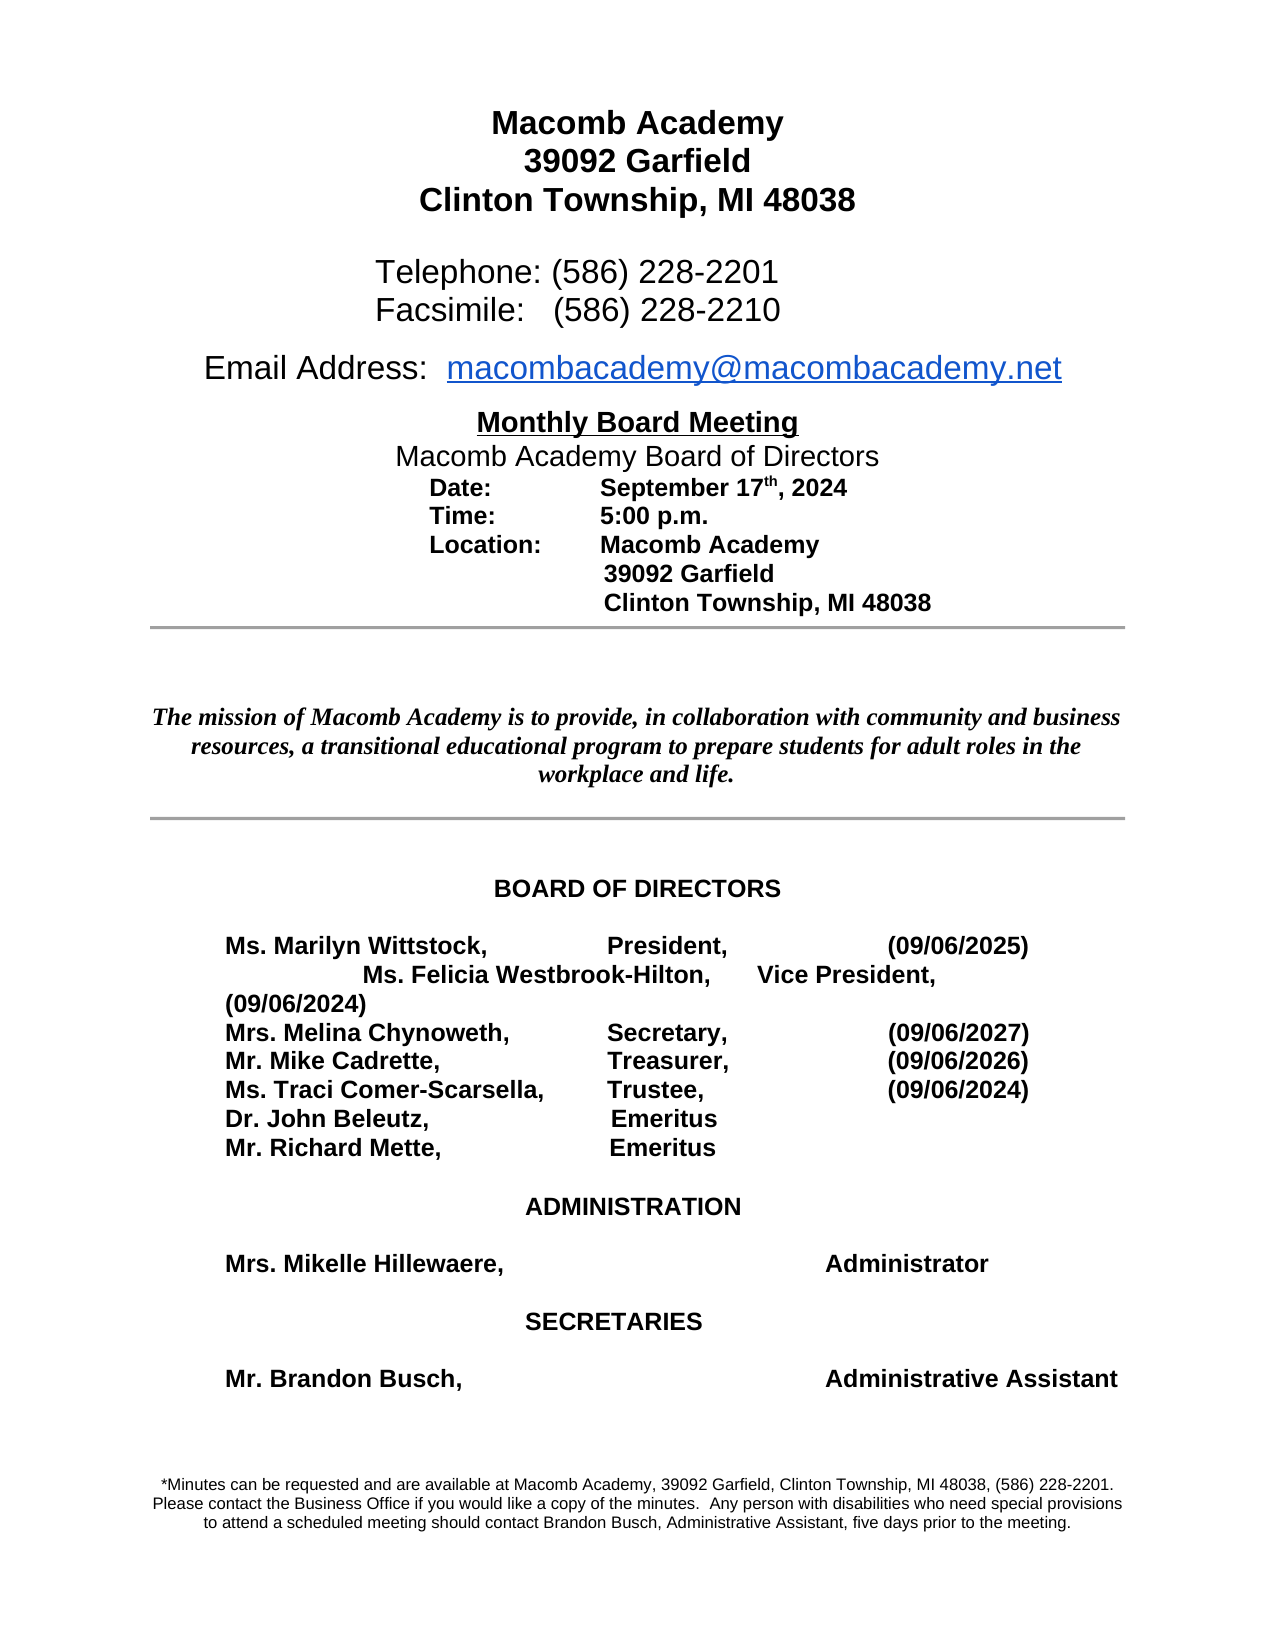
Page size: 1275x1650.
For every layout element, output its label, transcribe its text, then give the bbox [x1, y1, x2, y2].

text Mrs. Mikelle Hillewaere, Administrator [225, 1249, 1125, 1278]
text Email Address: macombacademy@macombacademy.net [150, 348, 1125, 386]
text Mrs. Melina Chynoweth, Secretary, (09/06/2027) [150, 1018, 1125, 1046]
text Clinton Township, MI 48038 [150, 588, 1125, 616]
text Macomb Academy [150, 103, 1125, 141]
text Mr. Brandon Busch, Administrative Assistant [225, 1364, 1125, 1393]
text Mr. Mike Cadrette, Treasurer, (09/06/2026) [150, 1046, 1125, 1075]
text Clinton Township, MI 48038 [150, 180, 1125, 218]
text Ms. Traci Comer-Scarsella, Trustee, (09/06/2024) [150, 1075, 1125, 1104]
text 39092 Garfield [150, 141, 1125, 180]
text Location: Macomb Academy [150, 530, 1125, 559]
text ADMINISTRATION [525, 1192, 1125, 1221]
text Mr. Richard Mette, Emeritus [150, 1133, 1125, 1161]
text BOARD OF DIRECTORS [150, 874, 1125, 903]
text *Minutes can be requested and are available at Macomb Academy, 39092 Garfield, Clinton Township, MI 48038, (586) 228-2201. Please contact the Business Office if you would like a copy of the minutes. Any person with disabilities who need special provisions to attend a scheduled meeting should contact Brandon Busch, Administrative Assistant, five days prior to the meeting. [150, 1475, 1125, 1532]
text Monthly Board Meeting [150, 406, 1125, 439]
text 39092 Garfield [150, 559, 1125, 588]
text Time: 5:00 p.m. [150, 501, 1125, 530]
text Macomb Academy Board of Directors [150, 439, 1125, 473]
text Facsimile: (586) 228-2210 [375, 290, 1125, 329]
text Date: September 17th, 2024 [150, 473, 1125, 501]
text Telephone: (586) 228-2201 [375, 252, 1125, 290]
text Ms. Marilyn Wittstock, President, (09/06/2025) Ms. Felicia Westbrook-Hilton, Vice President, (09/06/2024) [225, 931, 1125, 1018]
text Dr. John Beleutz, Emeritus [150, 1104, 1125, 1133]
text SECRETARIES [450, 1307, 1125, 1336]
text The mission of Macomb Academy is to provide, in collaboration with community and business resources, a transitional educational program to prepare students for adult roles in the workplace and life. [150, 702, 1125, 788]
